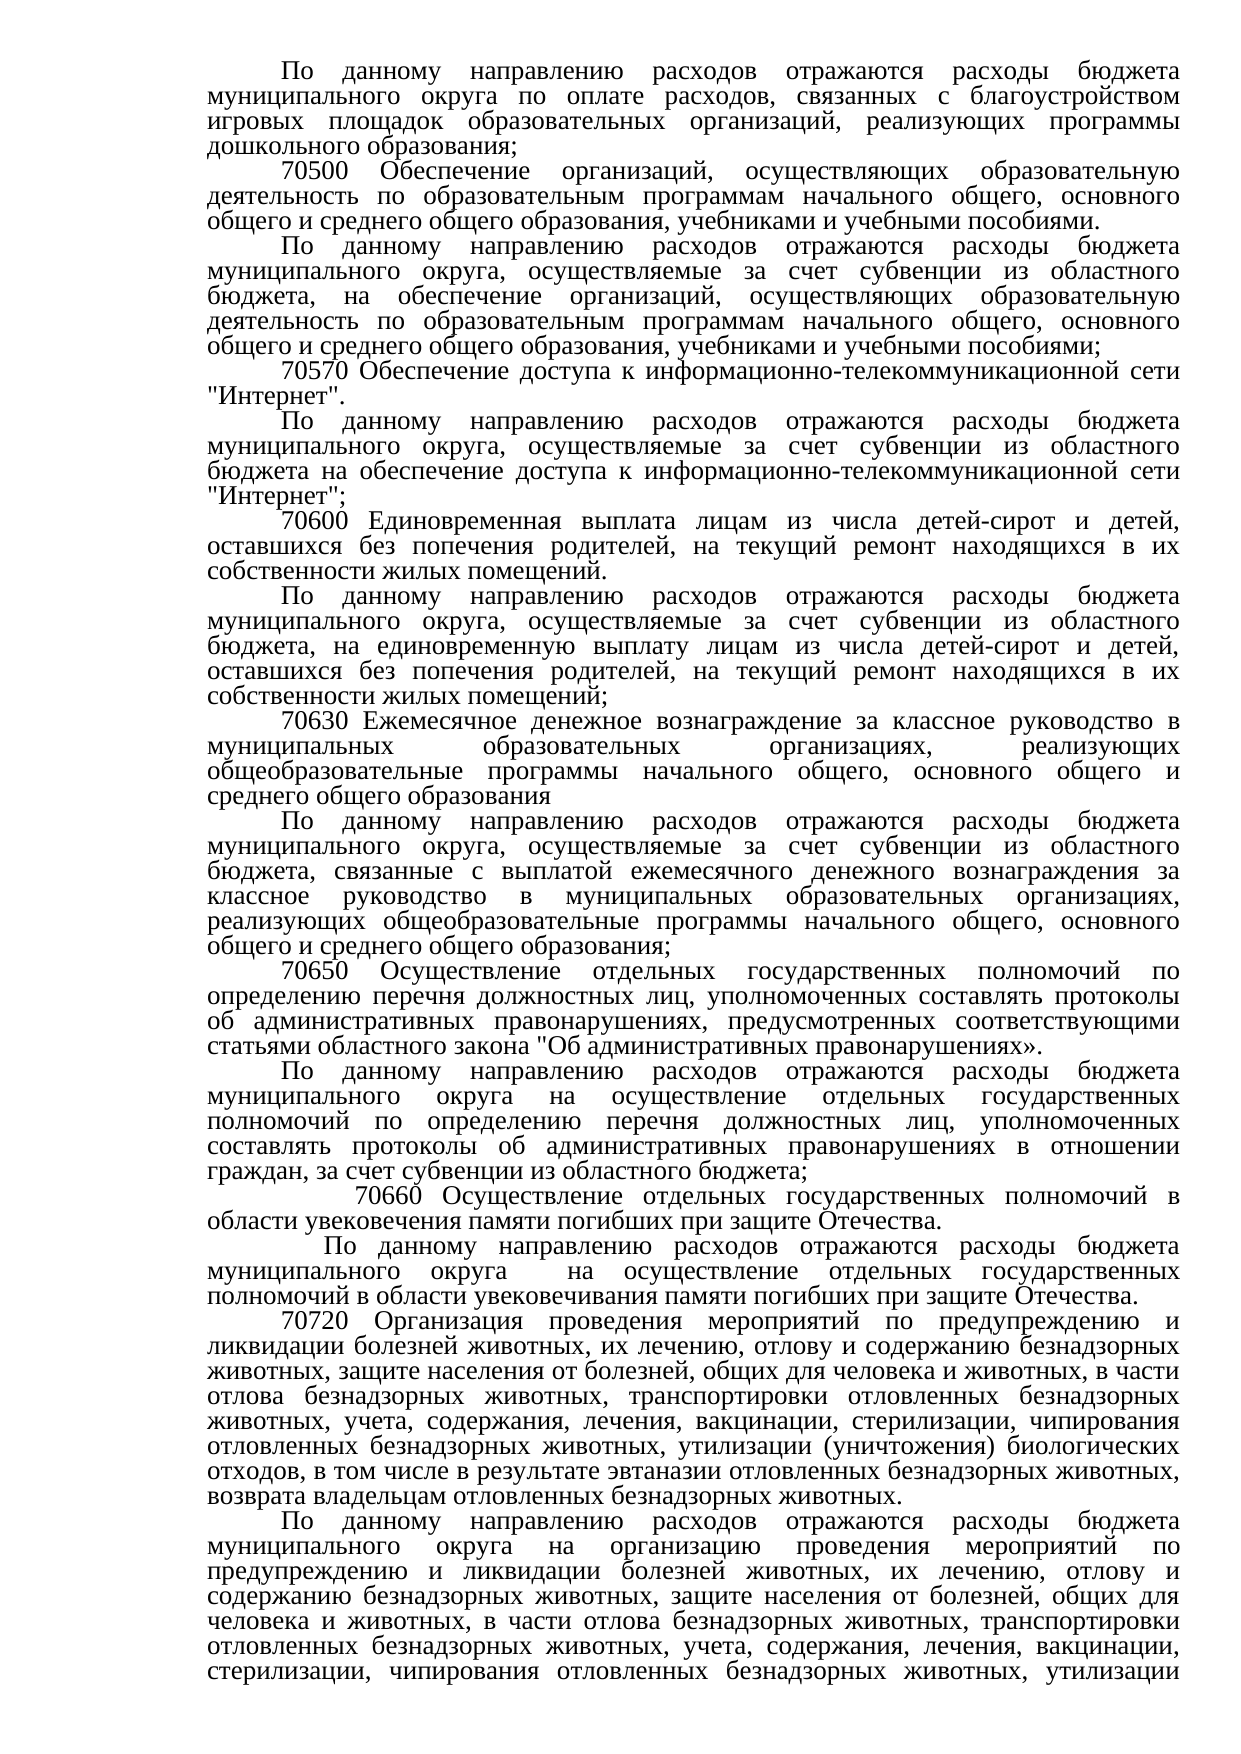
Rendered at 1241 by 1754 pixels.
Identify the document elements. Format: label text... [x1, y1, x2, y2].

text 70600 Единовременная выплата лицам из числа детей-сирот и детей, оставшихся без попечения родителей, на текущий ремонт находящихся в их собственности жилых помещений. [207, 509, 1181, 584]
text 70500 Обеспечение организаций, осуществляющих образовательную деятельность по образовательным программам начального общего, основного общего и среднего общего образования, учебниками и учебными пособиями. [207, 159, 1181, 234]
text 70630 Ежемесячное денежное вознаграждение за классное руководство в муниципальных образовательных организациях, реализующих общеобразовательные программы начального общего, основного общего и среднего общего образования [207, 709, 1181, 809]
text По данному направлению расходов отражаются расходы бюджета муниципального округа по оплате расходов, связанных с благоустройством игровых площадок образовательных организаций, реализующих программы дошкольного образования; [207, 59, 1181, 159]
text 70720 Организация проведения мероприятий по предупреждению и ликвидации болезней животных, их лечению, отлову и содержанию безнадзорных животных, защите населения от болезней, общих для человека и животных, в части отлова безнадзорных животных, транспортировки отловленных безнадзорных животных, учета, содержания, лечения, вакцинации, стерилизации, чипирования отловленных безнадзорных животных, утилизации (уничтожения) биологических отходов, в том числе в результате эвтаназии отловленных безнадзорных животных, возврата владельцам отловленных безнадзорных животных. [207, 1309, 1181, 1509]
text По данному направлению расходов отражаются расходы бюджета муниципального округа, осуществляемые за счет субвенции из областного бюджета, на единовременную выплату лицам из числа детей-сирот и детей, оставшихся без попечения родителей, на текущий ремонт находящихся в их собственности жилых помещений; [207, 584, 1181, 709]
text По данному направлению расходов отражаются расходы бюджета муниципального округа на осуществление отдельных государственных полномочий по определению перечня должностных лиц, уполномоченных составлять протоколы об административных правонарушениях в отношении граждан, за счет субвенции из областного бюджета; [207, 1059, 1181, 1184]
text По данному направлению расходов отражаются расходы бюджета муниципального округа, осуществляемые за счет субвенции из областного бюджета на обеспечение доступа к информационно-телекоммуникационной сети "Интернет"; [207, 409, 1181, 509]
text 70570 Обеспечение доступа к информационно-телекоммуникационной сети "Интернет". [207, 359, 1181, 409]
text По данному направлению расходов отражаются расходы бюджета муниципального округа на осуществление отдельных государственных полномочий в области увековечивания памяти погибших при защите Отечества. [207, 1234, 1181, 1309]
text 70650 Осуществление отдельных государственных полномочий по определению перечня должностных лиц, уполномоченных составлять протоколы об административных правонарушениях, предусмотренных соответствующими статьями областного закона "Об административных правонарушениях». [207, 959, 1181, 1059]
text По данному направлению расходов отражаются расходы бюджета муниципального округа, осуществляемые за счет субвенции из областного бюджета, связанные с выплатой ежемесячного денежного вознаграждения за классное руководство в муниципальных образовательных организациях, реализующих общеобразовательные программы начального общего, основного общего и среднего общего образования; [207, 809, 1181, 959]
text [207, 1509, 1181, 1684]
text По данному направлению расходов отражаются расходы бюджета муниципального округа, осуществляемые за счет субвенции из областного бюджета, на обеспечение организаций, осуществляющих образовательную деятельность по образовательным программам начального общего, основного общего и среднего общего образования, учебниками и учебными пособиями; [207, 234, 1181, 359]
text 70660 Осуществление отдельных государственных полномочий в области увековечения памяти погибших при защите Отечества. [207, 1184, 1181, 1234]
